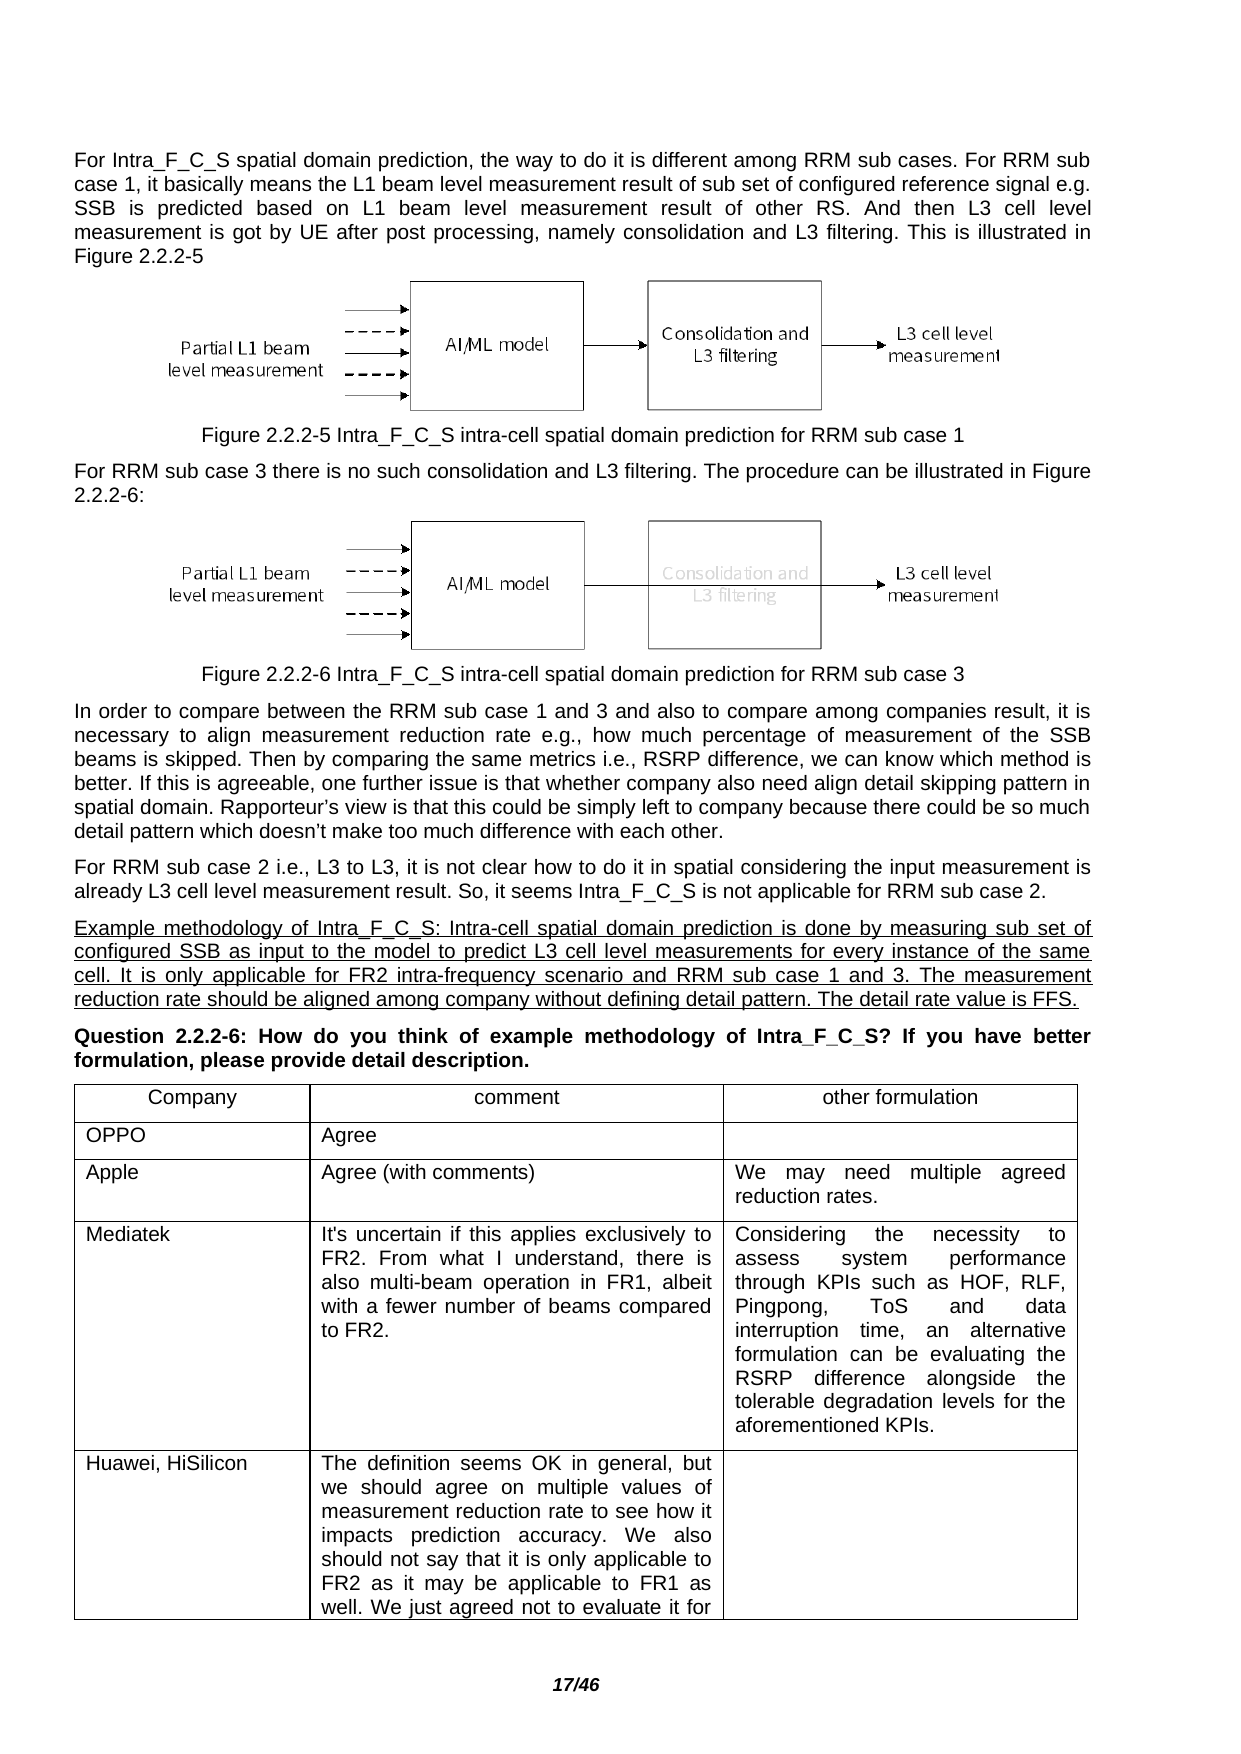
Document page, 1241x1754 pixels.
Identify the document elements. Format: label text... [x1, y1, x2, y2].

text Figure 2.2.2-6 Intra_F_C_S intra-cell spatial domain prediction for RRM sub case 3 [74, 662, 1093, 686]
picture [167, 280, 999, 411]
table_cell Considering the necessity to assess system performance through KPIs such as HOF, RLF, Pingpong, ToS and data interruption time, an alternative formulation can be evaluating the RSRP difference alongside the tolerable degradation levels for the aforementioned KPIs. [724, 1222, 1077, 1450]
table_cell We may need multiple agreed reduction rates. [724, 1160, 1077, 1221]
table_cell OPPO [75, 1123, 309, 1159]
table_cell Agree (with comments) [311, 1160, 723, 1221]
table_cell [724, 1451, 1077, 1618]
table_cell It's uncertain if this applies exclusively to FR2. From what I understand, there is also multi-beam operation in FR1, albeit with a fewer number of beams compared to FR2. [311, 1222, 723, 1450]
text For Intra_F_C_S spatial domain prediction, the way to do it is different among RRM sub cases. For RRM sub case 1, it basically means the L1 beam level measurement result of sub set of configured reference signal e.g. SSB is predicted based on L1 beam level measurement result of other RS. And then L3 cell level measurement is got by UE after post processing, namely consolidation and L3 filtering. This is illustrated in Figure 2.2.2-5 [74, 148, 1093, 267]
text Question 2.2.2-6: How do you think of example methodology of Intra_F_C_S? If you have better formulation, please provide detail description. [74, 1024, 1093, 1072]
table_header Company [75, 1085, 309, 1122]
table_cell Agree [311, 1123, 723, 1159]
picture [168, 519, 998, 650]
text Figure 2.2.2-5 Intra_F_C_S intra-cell spatial domain prediction for RRM sub case 1 [74, 423, 1093, 447]
text Example methodology of Intra_F_C_S: Intra-cell spatial domain prediction is done by measuring sub set of configured SSB as input to the model to predict L3 cell level measurements for every instance of the same cell. It is only applicable for FR2 intra-frequency scenario and RRM sub case 1 and 3. The measurement reduction rate should be aligned among company without defining detail pattern. The detail rate value is FFS. [74, 985, 1093, 1011]
text In order to compare between the RRM sub case 1 and 3 and also to compare among companies result, it is necessary to align measurement reduction rate e.g., how much percentage of measurement of the SSB beams is skipped. Then by comparing the same metrics i.e., RSRP difference, we can know which method is better. If this is agreeable, one further issue is that whether company also need align detail skipping pattern in spatial domain. Rapporteur’s view is that this could be simply left to company because there could be so much detail pattern which doesn’t make too much difference with each other. [74, 699, 1093, 842]
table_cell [311, 1451, 723, 1618]
text For RRM sub case 2 i.e., L3 to L3, it is not clear how to do it in spatial considering the input measurement is already L3 cell level measurement result. So, it seems Intra_F_C_S is not applicable for RRM sub case 2. [74, 855, 1093, 903]
table_cell Huawei, HiSilicon [75, 1451, 309, 1618]
text For RRM sub case 3 there is no such consolidation and L3 filtering. The procedure can be illustrated in Figure 2.2.2-6: [74, 459, 1093, 507]
table_cell Apple [75, 1160, 309, 1221]
table_header comment [311, 1085, 723, 1122]
table_header other formulation [724, 1085, 1077, 1122]
table_cell Mediatek [75, 1222, 309, 1450]
table_cell [724, 1123, 1077, 1159]
text Example methodology of Intra_F_C_S: Intra-cell spatial domain prediction is done by measuring sub set of configured SSB as input to the model to predict L3 cell level measurements for every instance of the same cell. It is only applicable for FR2 intra-frequency scenario and RRM sub case 1 and 3. The measurement reduction rate should be aligned among company without defining detail pattern. The detail rate value is FFS. [74, 937, 1093, 984]
